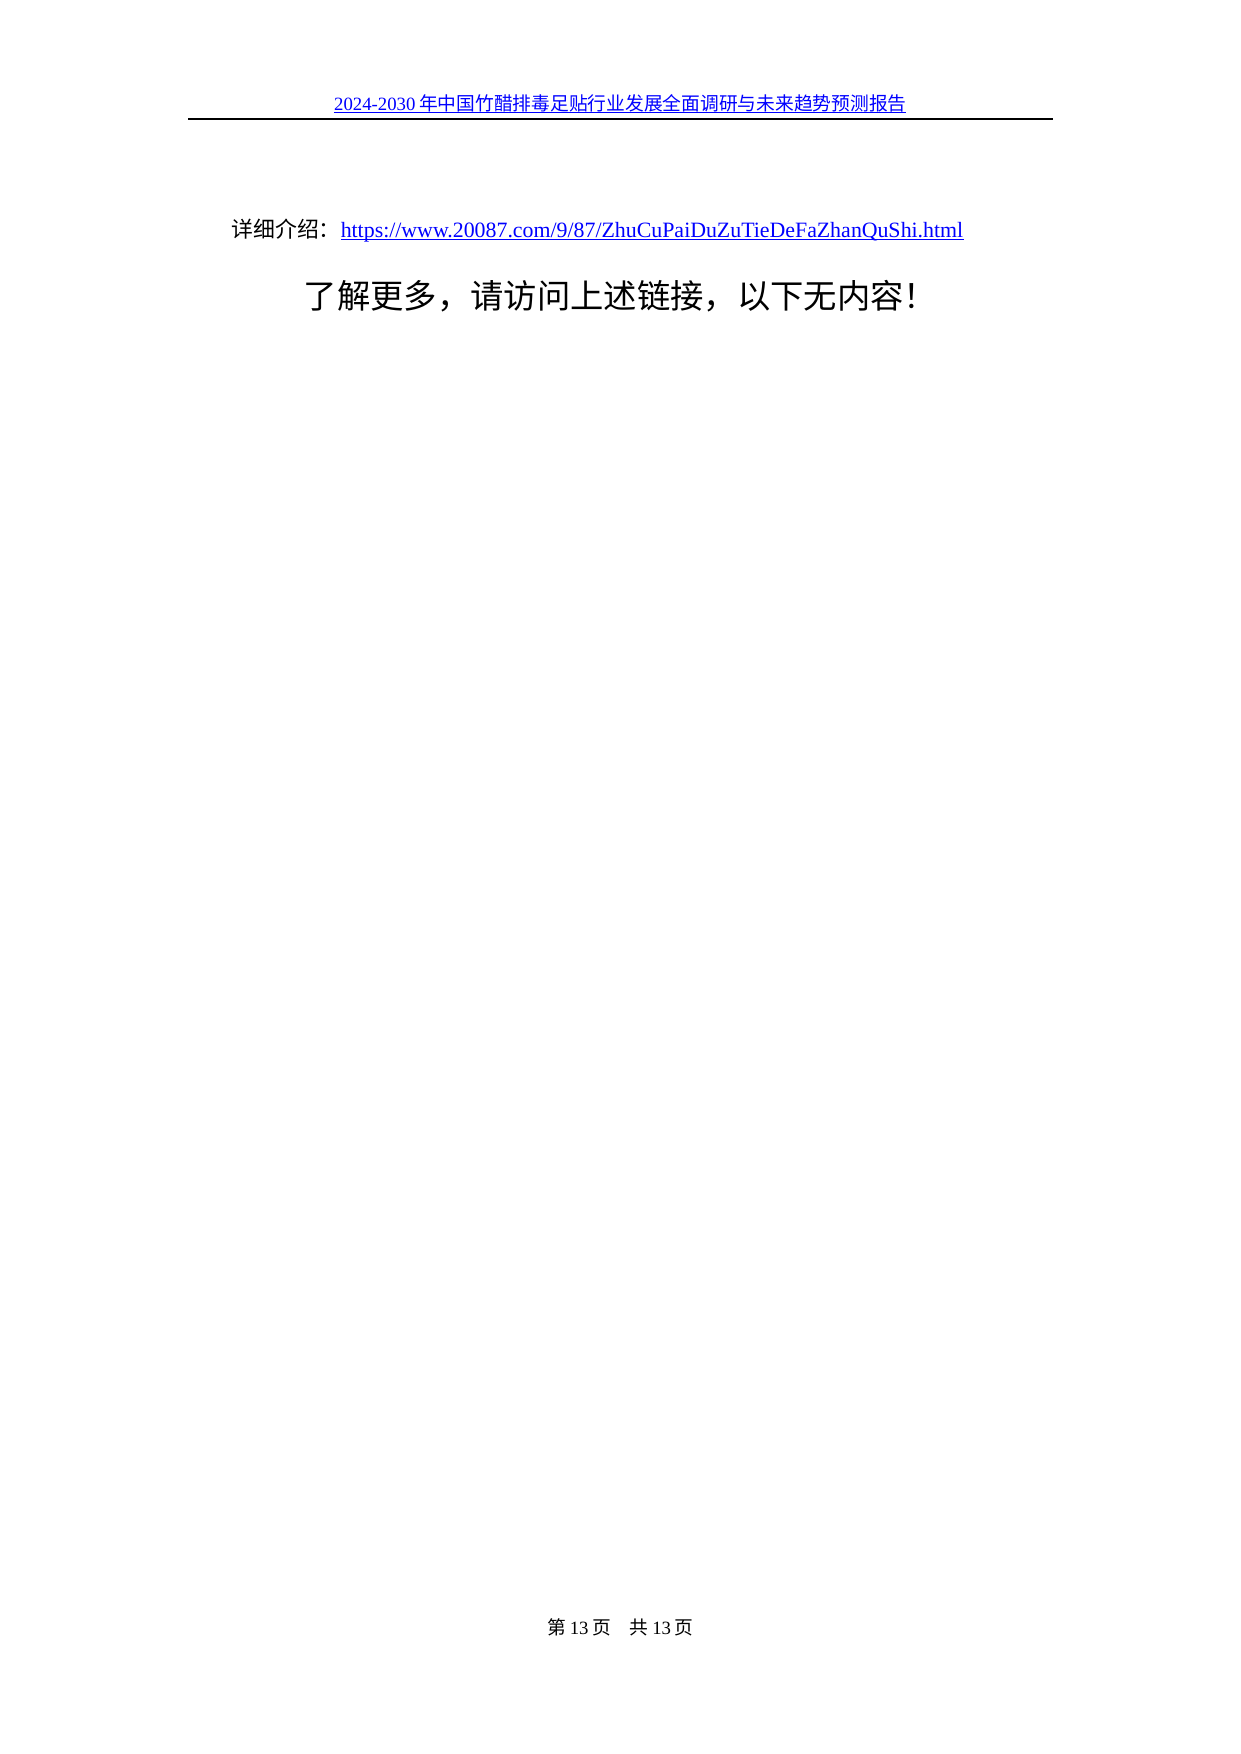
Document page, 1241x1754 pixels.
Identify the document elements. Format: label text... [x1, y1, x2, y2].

title 了解更多，请访问上述链接，以下无内容！ [187, 262, 1053, 327]
text 详细介绍：https://www.20087.com/9/87/ZhuCuPaiDuZuTieDeFaZhanQuShi.html [187, 212, 1053, 244]
